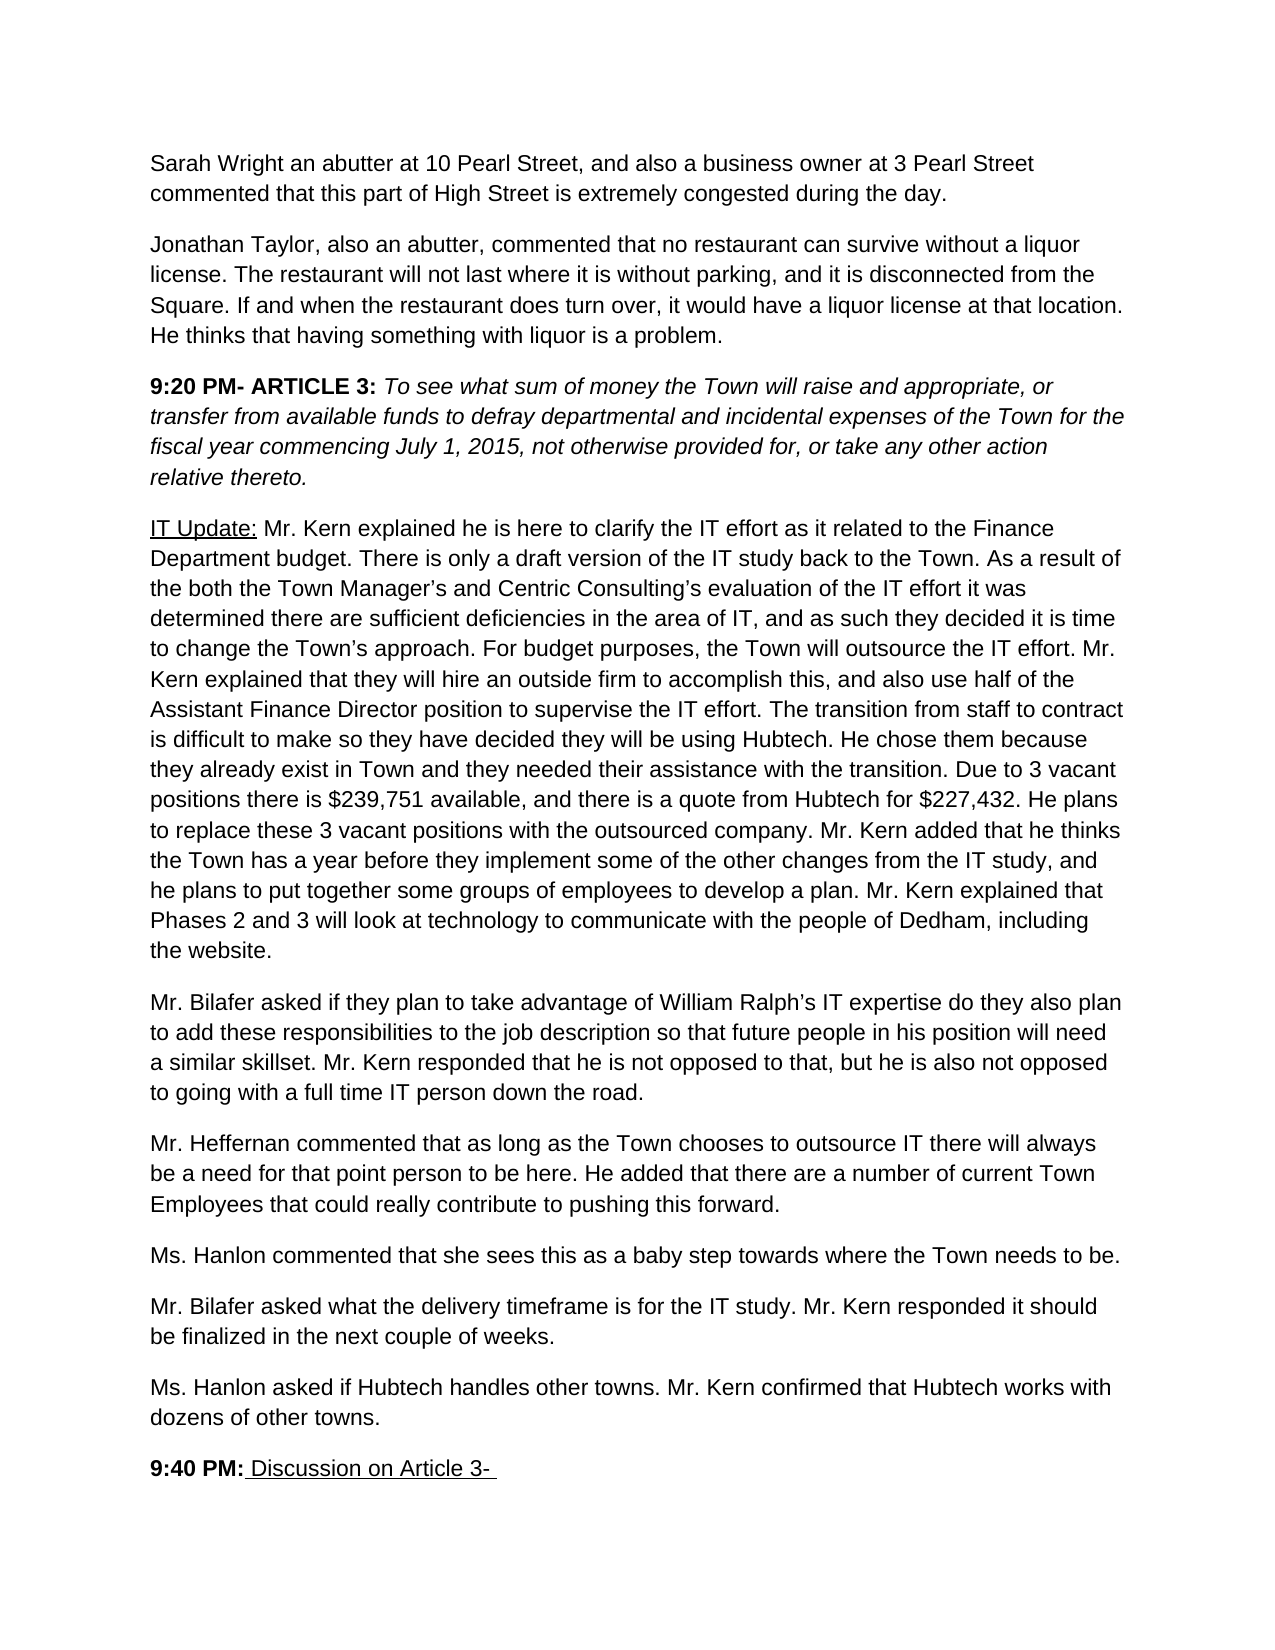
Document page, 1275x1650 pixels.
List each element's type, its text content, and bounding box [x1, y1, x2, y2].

text Mr. Bilafer asked what the delivery timeframe is for the IT study. Mr. Kern responded it should be finalized in the next couple of weeks. [150, 1293, 1125, 1349]
text Ms. Hanlon commented that she sees this as a baby step towards where the Town needs to be. [150, 1242, 1125, 1268]
text Jonathan Taylor, also an abutter, commented that no restaurant can survive without a liquor license. The restaurant will not last where it is without parking, and it is disconnected from the Square. If and when the restaurant does turn over, it would have a liquor license at that location. He thinks that having something with liquor is a problem. [150, 231, 1125, 348]
text 9:20 PM- ARTICLE 3: To see what sum of money the Town will raise and appropriate, or transfer from available funds to defray departmental and incidental expenses of the Town for the fiscal year commencing July 1, 2015, not otherwise provided for, or take any other action relative thereto. [150, 373, 1125, 490]
text Mr. Heffernan commented that as long as the Town chooses to outsource IT there will always be a need for that point person to be here. He added that there are a number of current Town Employees that could really contribute to pushing this forward. [150, 1130, 1125, 1217]
text Ms. Hanlon asked if Hubtech handles other towns. Mr. Kern confirmed that Hubtech works with dozens of other towns. [150, 1374, 1125, 1431]
text Mr. Bilafer asked if they plan to take advantage of William Ralph’s IT expertise do they also plan to add these responsibilities to the job description so that future people in his position will need a similar skillset. Mr. Kern responded that he is not opposed to that, but he is also not opposed to going with a full time IT person down the road. [150, 988, 1125, 1106]
text IT Update: Mr. Kern explained he is here to clarify the IT effort as it related to the Finance Department budget. There is only a draft version of the IT study back to the Town. As a result of the both the Town Manager’s and Centric Consulting’s evaluation of the IT effort it was determined there are sufficient deficiencies in the area of IT, and as such they decided it is time to change the Town’s approach. For budget purposes, the Town will outsource the IT effort. Mr. Kern explained that they will hire an outside firm to accomplish this, and also use half of the Assistant Finance Director position to supervise the IT effort. The transition from staff to contract is difficult to make so they have decided they will be using Hubtech. He chose them because they already exist in Town and they needed their assistance with the transition. Due to 3 vacant positions there is $239,751 available, and there is a quote from Hubtech for $227,432. He plans to replace these 3 vacant positions with the outsourced company. Mr. Kern added that he thinks the Town has a year before they implement some of the other changes from the IT study, and he plans to put together some groups of employees to develop a plan. Mr. Kern explained that Phases 2 and 3 will look at technology to communicate with the people of Dedham, including the website. [150, 514, 1125, 964]
text 9:40 PM: Discussion on Article 3- [150, 1455, 1125, 1482]
text Sarah Wright an abutter at 10 Pearl Street, and also a business owner at 3 Pearl Street commented that this part of High Street is extremely congested during the day. [150, 150, 1125, 207]
